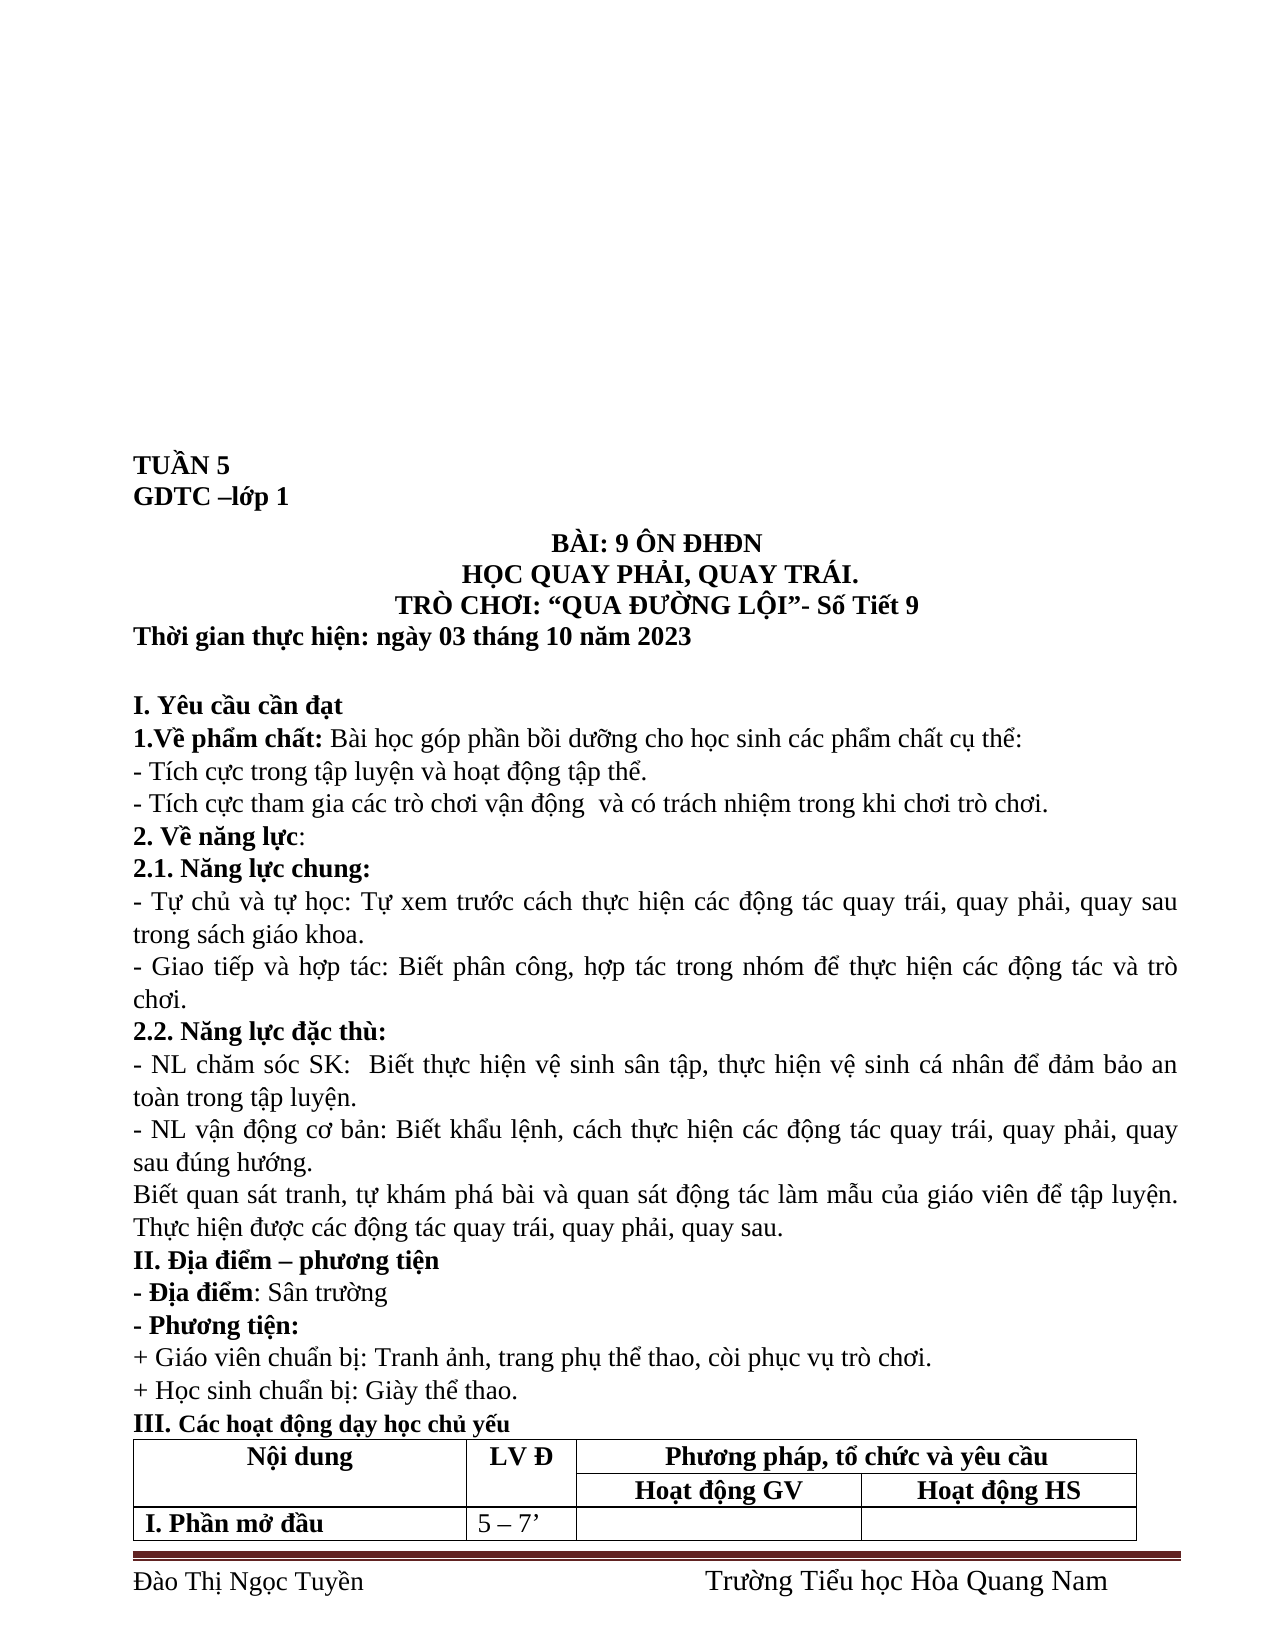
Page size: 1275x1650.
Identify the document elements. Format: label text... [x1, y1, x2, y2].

text - NL vận động cơ bản: Biết khẩu lệnh, cách thực hiện các động tác quay trái, quay phải, quay sau đúng hướng. [133, 1113, 1181, 1177]
text III. Các hoạt động dạy học chủ yếu [133, 1407, 1181, 1438]
text I. Yêu cầu cần đạt [133, 689, 1181, 721]
text HỌC QUAY PHẢI, QUAY TRÁI. [133, 558, 1181, 589]
text Biết quan sát tranh, tự khám phá bài và quan sát động tác làm mẫu của giáo viên để tập luyện. Thực hiện được các động tác quay trái, quay phải, quay sau. [133, 1178, 1181, 1242]
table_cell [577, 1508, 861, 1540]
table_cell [467, 1508, 576, 1540]
text - Giao tiếp và hợp tác: Biết phân công, hợp tác trong nhóm để thực hiện các động tác và trò chơi. [133, 950, 1181, 1014]
text + Học sinh chuẩn bị: Giày thể thao. [133, 1374, 1181, 1405]
text TUẦN 5 [133, 449, 1181, 480]
text - Phương tiện: [133, 1309, 1181, 1340]
text - Tích cực trong tập luyện và hoạt động tập thể. [133, 755, 1181, 786]
table_cell Hoạt động GV [577, 1474, 861, 1506]
text BÀI: 9 ÔN ĐHĐN [133, 527, 1181, 558]
text 2.2. Năng lực đặc thù: [133, 1016, 1181, 1047]
text - Tích cực tham gia các trò chơi vận động và có trách nhiệm trong khi chơi trò chơi. [133, 787, 1181, 818]
table_header Phương pháp, tổ chức và yêu cầu [577, 1440, 1136, 1473]
text 2.1. Năng lực chung: [133, 852, 1181, 884]
text - Tự chủ và tự học: Tự xem trước cách thực hiện các động tác quay trái, quay phải, quay sau trong sách giáo khoa. [133, 885, 1181, 949]
table_header LV Đ [467, 1440, 576, 1506]
text 1.Về phẩm chất: Bài học góp phần bồi dưỡng cho học sinh các phẩm chất cụ thể: [133, 722, 1181, 753]
text GDTC –lớp 1 [133, 480, 1181, 511]
table_cell Hoạt động HS [862, 1474, 1136, 1506]
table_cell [134, 1508, 466, 1540]
text + Giáo viên chuẩn bị: Tranh ảnh, trang phụ thể thao, còi phục vụ trò chơi. [133, 1342, 1181, 1373]
text - NL chăm sóc SK: Biết thực hiện vệ sinh sân tập, thực hiện vệ sinh cá nhân để đảm bảo an toàn trong tập luyện. [133, 1048, 1181, 1112]
text 2. Về năng lực: [133, 820, 1181, 851]
text II. Địa điểm – phương tiện [133, 1244, 1181, 1275]
text Thời gian thực hiện: ngày 03 tháng 10 năm 2023 [133, 620, 1181, 652]
text - Địa điểm: Sân trường [133, 1276, 1181, 1307]
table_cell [862, 1508, 1136, 1540]
text TRÒ CHƠI: “QUA ĐƯỜNG LỘI”- Số Tiết 9 [133, 589, 1181, 620]
table_header Nội dung [134, 1440, 466, 1506]
